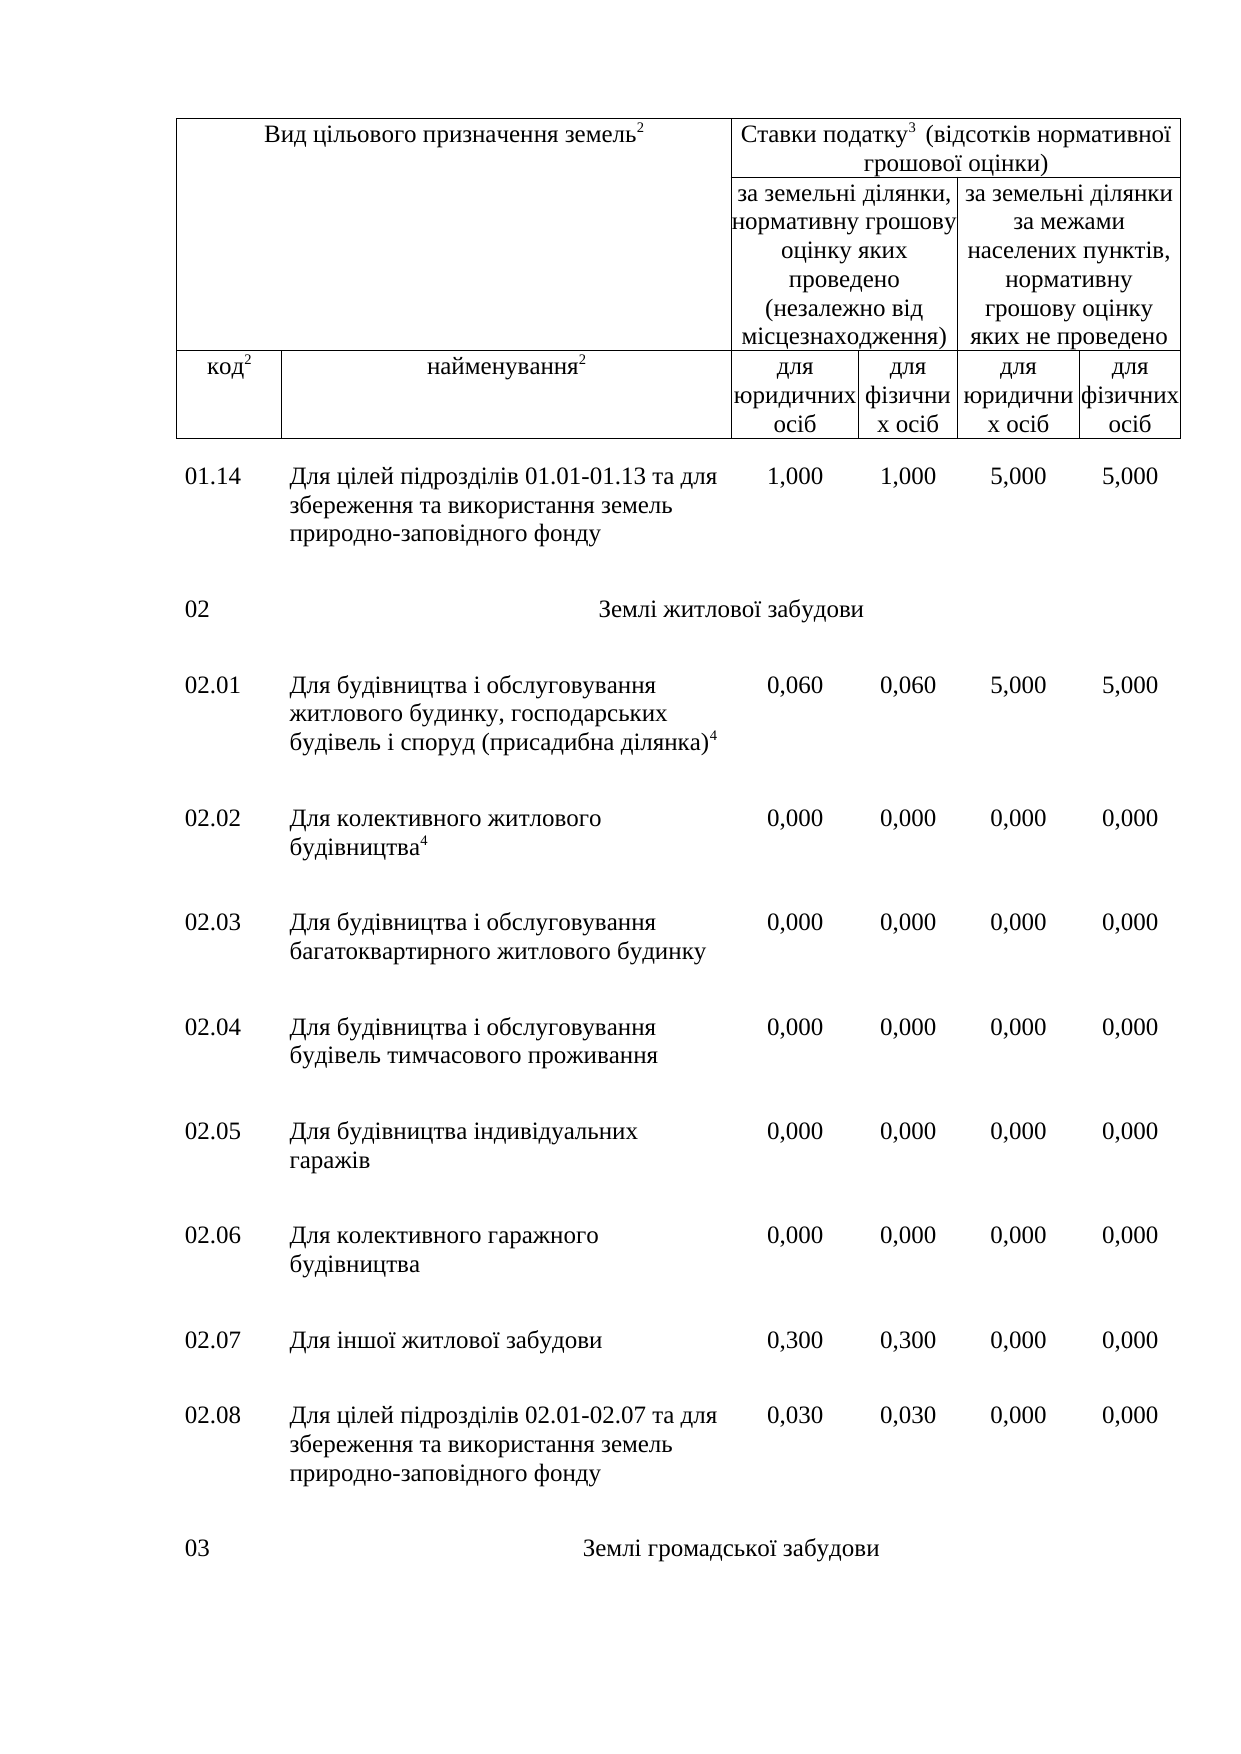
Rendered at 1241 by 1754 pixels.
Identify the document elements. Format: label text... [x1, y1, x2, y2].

table_cell 0,000 [731, 779, 859, 884]
table_cell 0,000 [1079, 884, 1181, 988]
table_cell 0,000 [731, 884, 859, 988]
table_cell 0,000 [859, 779, 957, 884]
table_cell 02.07 [177, 1301, 282, 1377]
table_cell Для цілей підрозділів 01.01-01.13 та для збереження та використання земель природно-заповідного фонду [282, 439, 731, 571]
table_cell 5,000 [957, 646, 1079, 779]
table_cell 0,000 [731, 1197, 859, 1301]
table_cell 0,000 [957, 779, 1079, 884]
table_cell 0,000 [957, 1093, 1079, 1197]
table_cell Землі житлової забудови [282, 571, 1181, 646]
table_cell 02.02 [177, 779, 282, 884]
table_cell за земельні ділянки, нормативну грошову оцінку яких проведено (незалежно від місцезнаходження) [732, 178, 957, 350]
table_cell 1,000 [859, 439, 957, 571]
table_cell 0,000 [957, 1377, 1079, 1510]
table_cell 0,000 [1079, 1301, 1181, 1377]
table_cell для фізичних осіб [1080, 351, 1180, 437]
table_cell 02.03 [177, 884, 282, 988]
table_cell код2 [177, 351, 281, 437]
table_cell 0,000 [859, 1197, 957, 1301]
table_cell за земельні ділянки за межами населених пунктів, нормативну грошову оцінку яких не проведено [958, 178, 1180, 350]
table_cell 0,030 [731, 1377, 859, 1510]
table_cell 5,000 [957, 439, 1079, 571]
table_cell Землі громадської забудови [282, 1510, 1181, 1586]
table_header Вид цільового призначення земель2 [177, 119, 731, 350]
table_cell для юридичних осіб [958, 351, 1079, 437]
table_cell для фізичних осіб [859, 351, 957, 437]
table_cell 0,030 [859, 1377, 957, 1510]
table_cell 0,300 [859, 1301, 957, 1377]
table_cell 0,000 [957, 988, 1079, 1092]
table_cell найменування2 [282, 351, 731, 437]
table_cell 0,000 [957, 884, 1079, 988]
table_cell Для цілей підрозділів 02.01-02.07 та для збереження та використання земель природно-заповідного фонду [282, 1377, 731, 1510]
table_cell 02.06 [177, 1197, 282, 1301]
table_cell 0,000 [859, 1093, 957, 1197]
table_cell Для будівництва і обслуговування будівель тимчасового проживання [282, 988, 731, 1092]
table_cell Для колективного житлового будівництва4 [282, 779, 731, 884]
table_cell 0,000 [957, 1301, 1079, 1377]
table_cell 01.14 [177, 439, 282, 571]
table_cell Для будівництва і обслуговування багатоквартирного житлового будинку [282, 884, 731, 988]
table_cell 02.05 [177, 1093, 282, 1197]
table_cell 1,000 [731, 439, 859, 571]
table_cell Для будівництва індивідуальних гаражів [282, 1093, 731, 1197]
table_cell 02.08 [177, 1377, 282, 1510]
table_cell Для будівництва і обслуговування житлового будинку, господарських будівель і споруд (присадибна ділянка)4 [282, 646, 731, 779]
table_cell Для колективного гаражного будівництва [282, 1197, 731, 1301]
table_cell 0,000 [731, 1093, 859, 1197]
table_cell 0,000 [1079, 1197, 1181, 1301]
table_cell 0,000 [1079, 779, 1181, 884]
table_cell 0,000 [957, 1197, 1079, 1301]
table_cell 5,000 [1079, 439, 1181, 571]
table_cell 02.04 [177, 988, 282, 1092]
table_cell 0,000 [1079, 988, 1181, 1092]
table_cell 03 [177, 1510, 282, 1586]
table_cell Для іншої житлової забудови [282, 1301, 731, 1377]
table_header Ставки податку3 (відсотків нормативної грошової оцінки) [732, 119, 1180, 177]
table_cell 0,000 [1079, 1377, 1181, 1510]
table_cell 0,000 [859, 884, 957, 988]
table_cell 0,060 [859, 646, 957, 779]
table_cell 5,000 [1079, 646, 1181, 779]
table_cell 0,060 [731, 646, 859, 779]
table_cell 02.01 [177, 646, 282, 779]
table_cell для юридичних осіб [732, 351, 858, 437]
table_cell 02 [177, 571, 282, 646]
table_cell 0,000 [1079, 1093, 1181, 1197]
table_cell 0,000 [731, 988, 859, 1092]
table_cell 0,300 [731, 1301, 859, 1377]
table_cell 0,000 [859, 988, 957, 1092]
